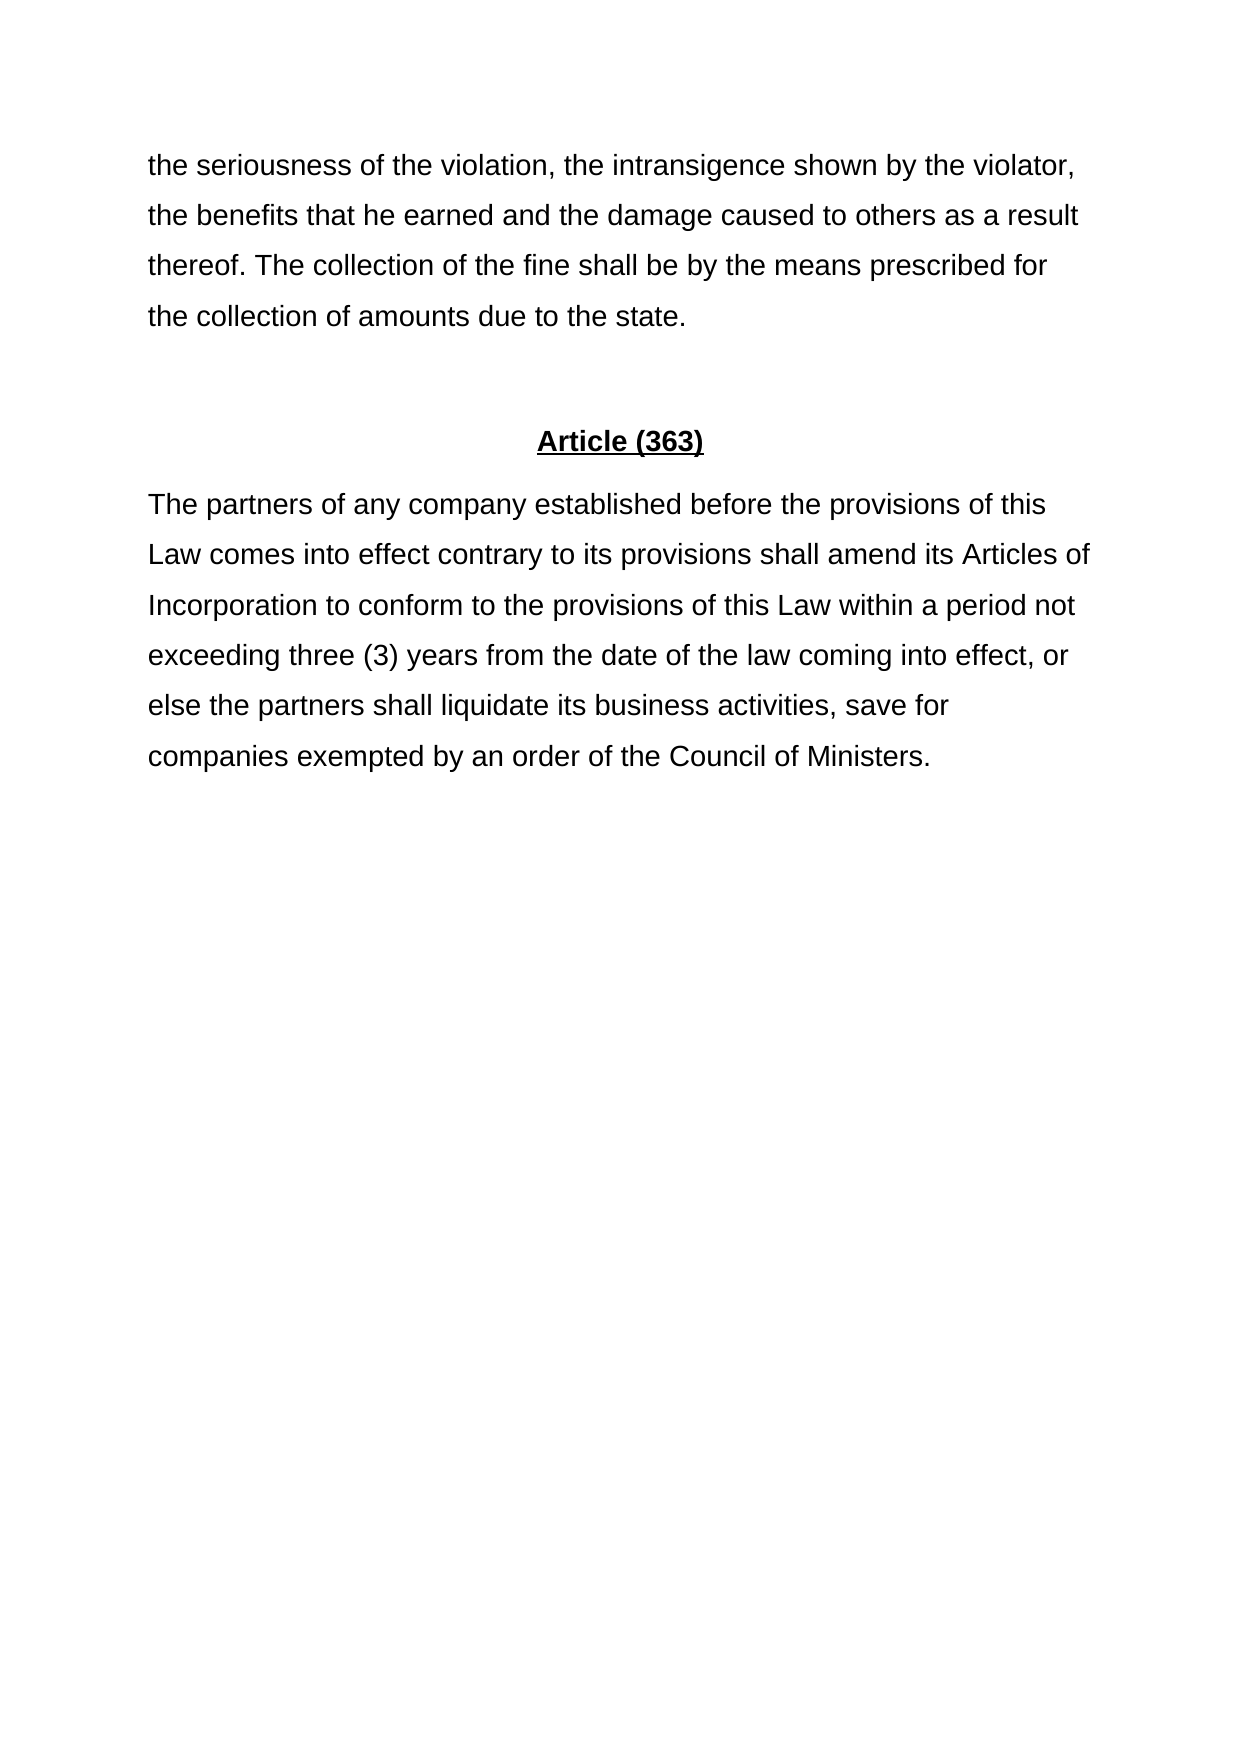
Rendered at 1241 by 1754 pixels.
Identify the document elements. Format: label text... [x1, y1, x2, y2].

text The partners of any company established before the provisions of this Law comes into effect contrary to its provisions shall amend its Articles of Incorporation to conform to the provisions of this Law within a period not exceeding three (3) years from the date of the law coming into effect, or else the partners shall liquidate its business activities, save for companies exempted by an order of the Council of Ministers. [148, 487, 1093, 772]
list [148, 148, 1093, 332]
text Article (363) [148, 424, 1093, 458]
